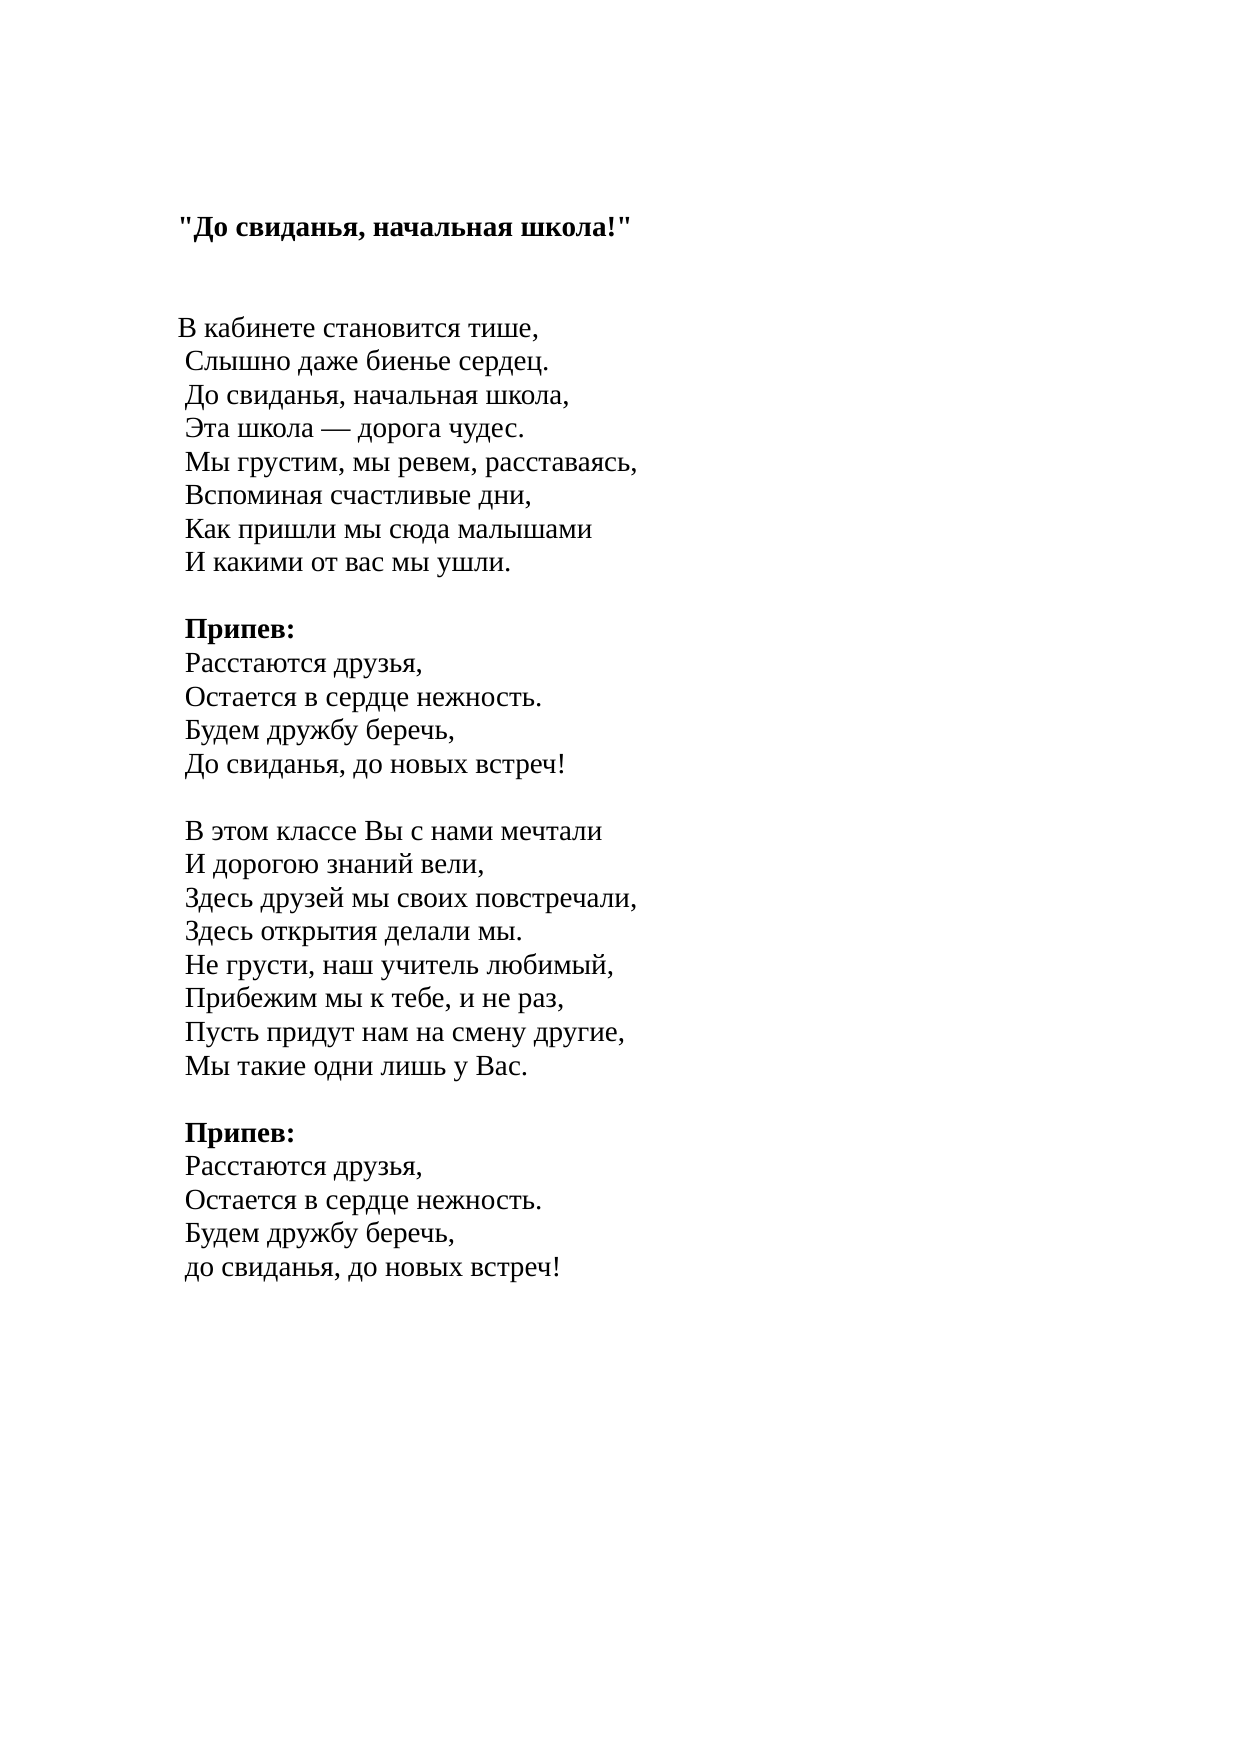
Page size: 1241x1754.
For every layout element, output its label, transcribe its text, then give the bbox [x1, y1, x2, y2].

subtitle Эта школа — дорога чудес. [177, 410, 1152, 444]
subtitle Остается в сердце нежность. [177, 679, 1152, 712]
subtitle И какими от вас мы ушли. [177, 544, 1152, 578]
subtitle "До свиданья, начальная школа!" [177, 209, 1152, 243]
subtitle Здесь открытия делали мы. [177, 913, 1152, 947]
subtitle До свиданья, начальная школа, [177, 377, 1152, 410]
subtitle Не грусти, наш учитель любимый, [177, 947, 1152, 981]
subtitle Мы грустим, мы ревем, расставаясь, [177, 444, 1152, 477]
subtitle Прибежим мы к тебе, и не раз, [177, 981, 1152, 1014]
subtitle до свиданья, до новых встреч! [177, 1249, 1152, 1282]
subtitle Как пришли мы сюда малышами [177, 511, 1152, 544]
subtitle Остается в сердце нежность. [177, 1182, 1152, 1215]
subtitle Пусть придут нам на смену другие, [177, 1014, 1152, 1048]
subtitle Слышно даже биенье сердец. [177, 343, 1152, 377]
subtitle И дорогою знаний вели, [177, 846, 1152, 880]
subtitle Расстаются друзья, [177, 645, 1152, 679]
subtitle В этом классе Вы с нами мечтали [177, 813, 1152, 846]
subtitle Вспоминая счастливые дни, [177, 477, 1152, 511]
subtitle Припев: [177, 612, 1152, 645]
subtitle Расстаются друзья, [177, 1148, 1152, 1182]
subtitle Припев: [177, 1115, 1152, 1148]
subtitle В кабинете становится тише, [177, 310, 1152, 343]
subtitle Будем дружбу беречь, [177, 1215, 1152, 1249]
subtitle До свиданья, до новых встреч! [177, 746, 1152, 779]
subtitle Будем дружбу беречь, [177, 712, 1152, 746]
subtitle Мы такие одни лишь у Вас. [177, 1048, 1152, 1081]
subtitle Здесь друзей мы своих повстречали, [177, 880, 1152, 913]
